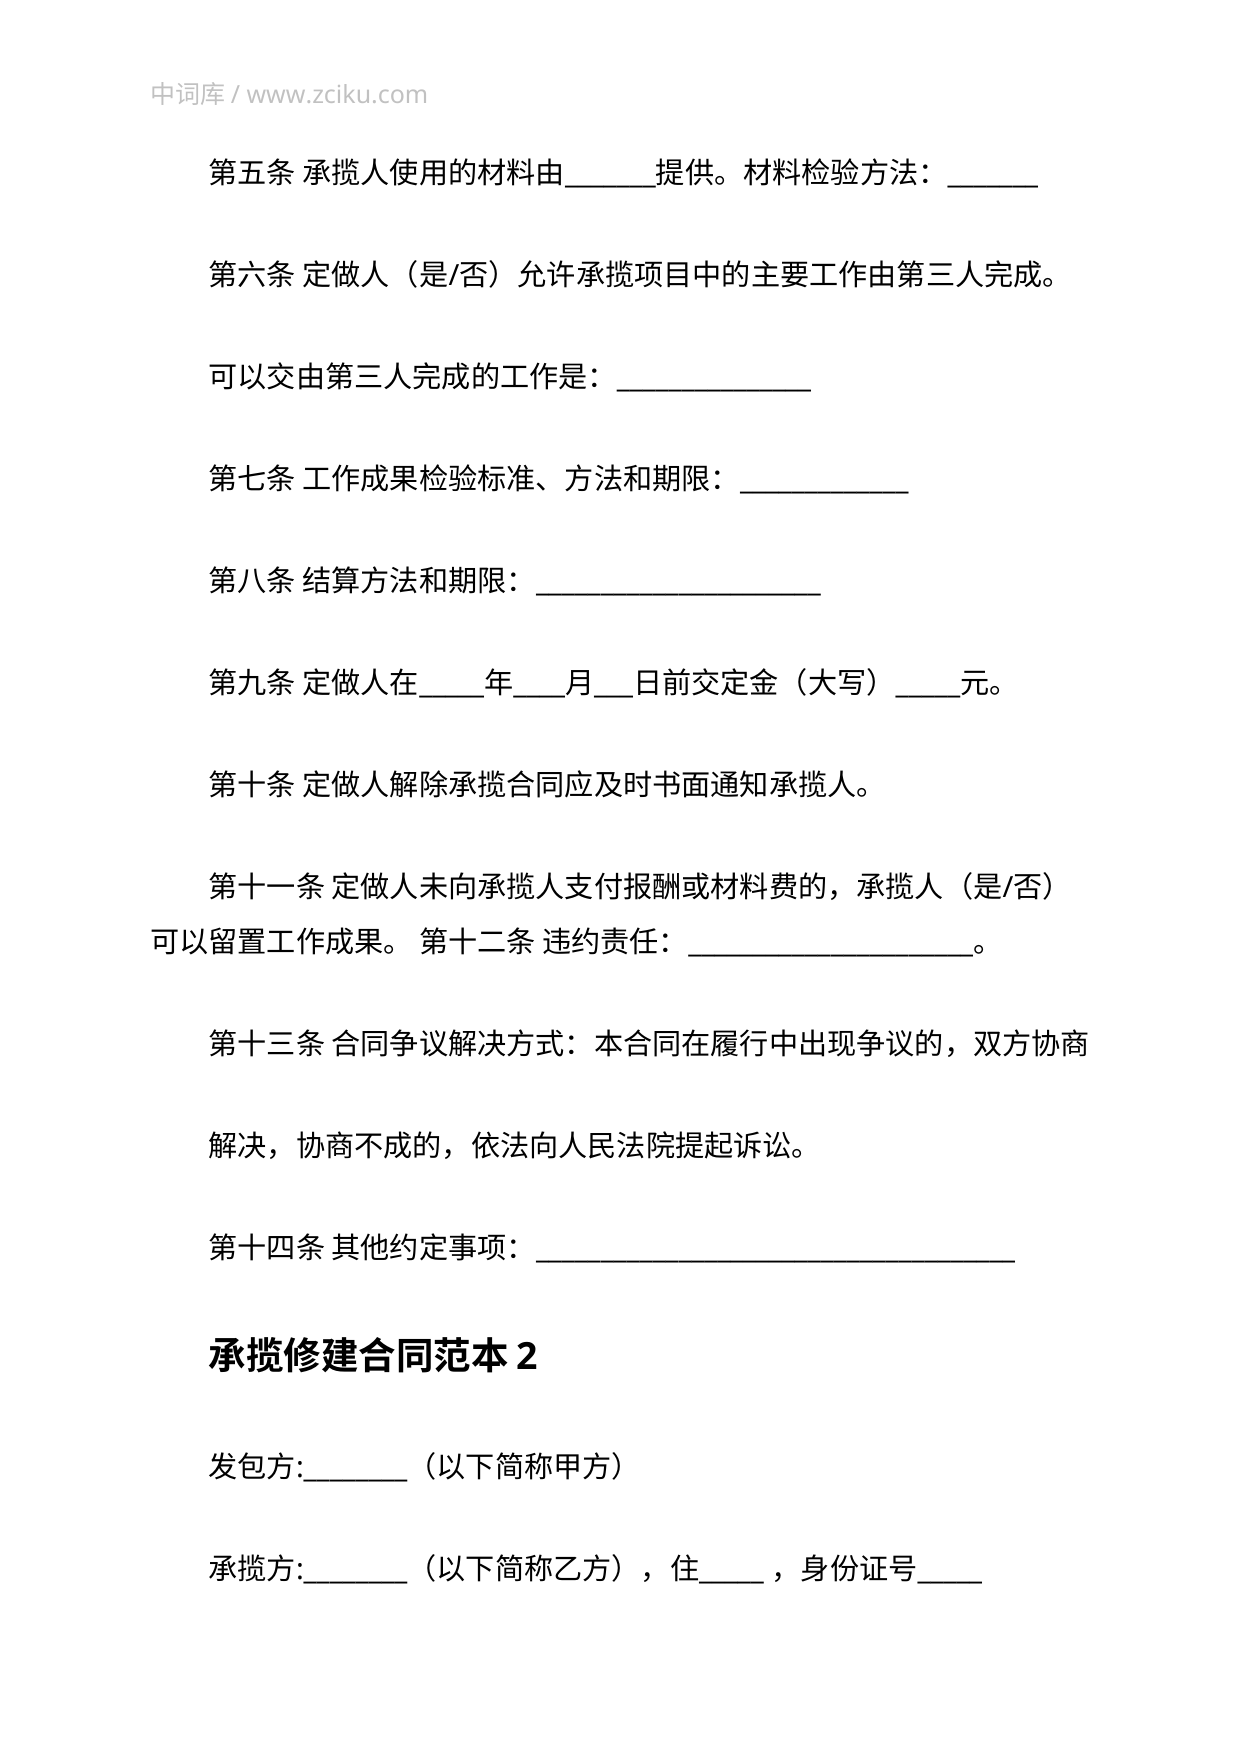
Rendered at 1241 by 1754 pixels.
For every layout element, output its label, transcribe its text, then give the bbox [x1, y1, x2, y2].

text 承揽方:________（以下简称乙方），住_____ ，身份证号_____ [150, 1546, 1090, 1588]
text 可以交由第三人完成的工作是：_______________ [150, 354, 1090, 396]
text 第九条 定做人在_____年____月___日前交定金（大写）_____元。 [150, 660, 1090, 702]
text 第十条 定做人解除承揽合同应及时书面通知承揽人。 [150, 762, 1090, 804]
text 解决，协商不成的，依法向人民法院提起诉讼。 [150, 1122, 1090, 1165]
text 第十一条 定做人未向承揽人支付报酬或材料费的，承揽人（是/否）可以留置工作成果。 第十二条 违约责任：______________________。 [150, 864, 1090, 961]
text 第十四条 其他约定事项：_____________________________________ [150, 1224, 1090, 1267]
text 承揽修建合同范本2 [150, 1326, 1090, 1381]
text 第六条 定做人（是/否）允许承揽项目中的主要工作由第三人完成。 [150, 252, 1090, 294]
text 第八条 结算方法和期限：______________________ [150, 558, 1090, 600]
text 第十三条 合同争议解决方式：本合同在履行中出现争议的，双方协商 [150, 1021, 1090, 1063]
text 发包方:________（以下简称甲方） [150, 1444, 1090, 1486]
text 第七条 工作成果检验标准、方法和期限：_____________ [150, 456, 1090, 498]
text 第五条 承揽人使用的材料由_______提供。材料检验方法：_______ [150, 150, 1090, 192]
